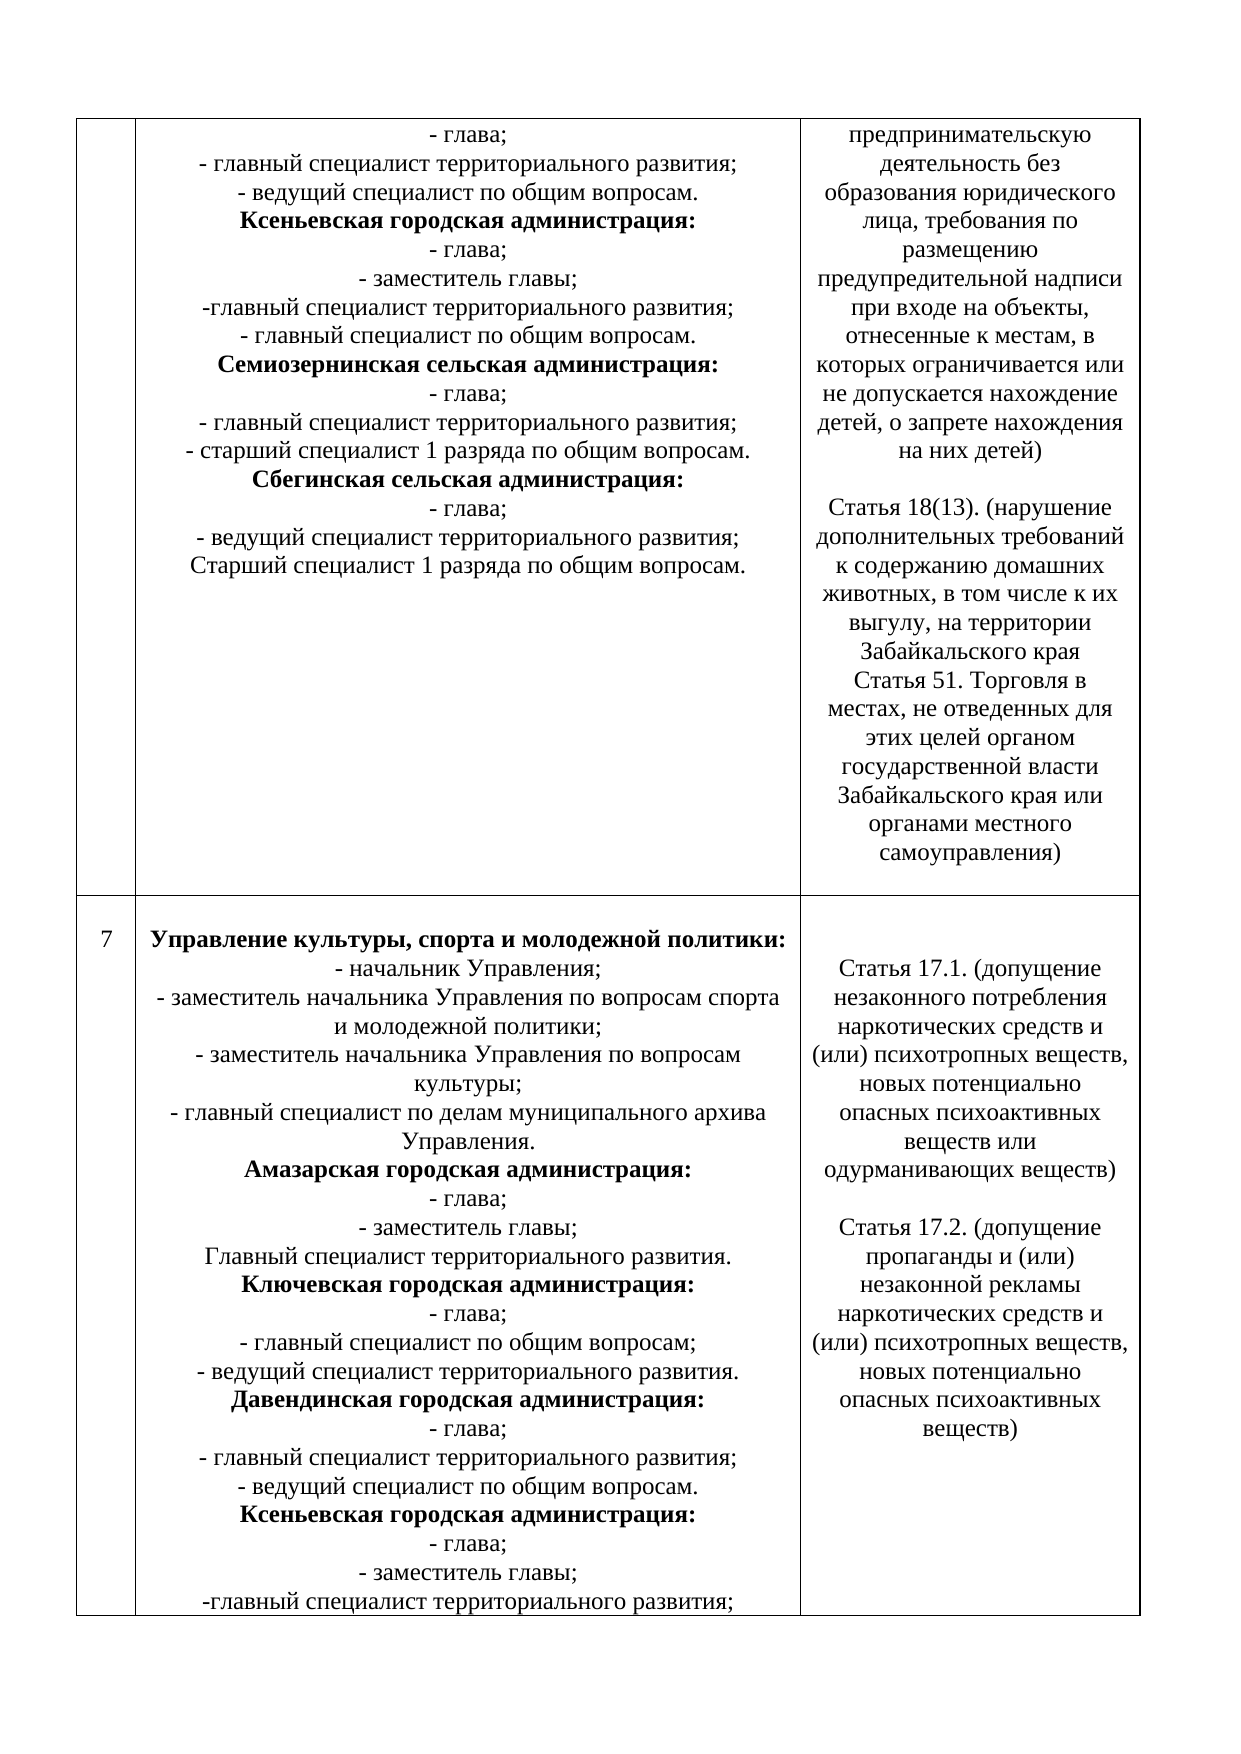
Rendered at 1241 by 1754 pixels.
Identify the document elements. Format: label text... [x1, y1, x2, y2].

table_cell 7 [77, 896, 135, 1614]
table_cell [801, 896, 1139, 1614]
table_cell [136, 119, 800, 895]
table_cell 6 [77, 119, 135, 895]
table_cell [801, 119, 1139, 895]
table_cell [136, 896, 800, 1614]
